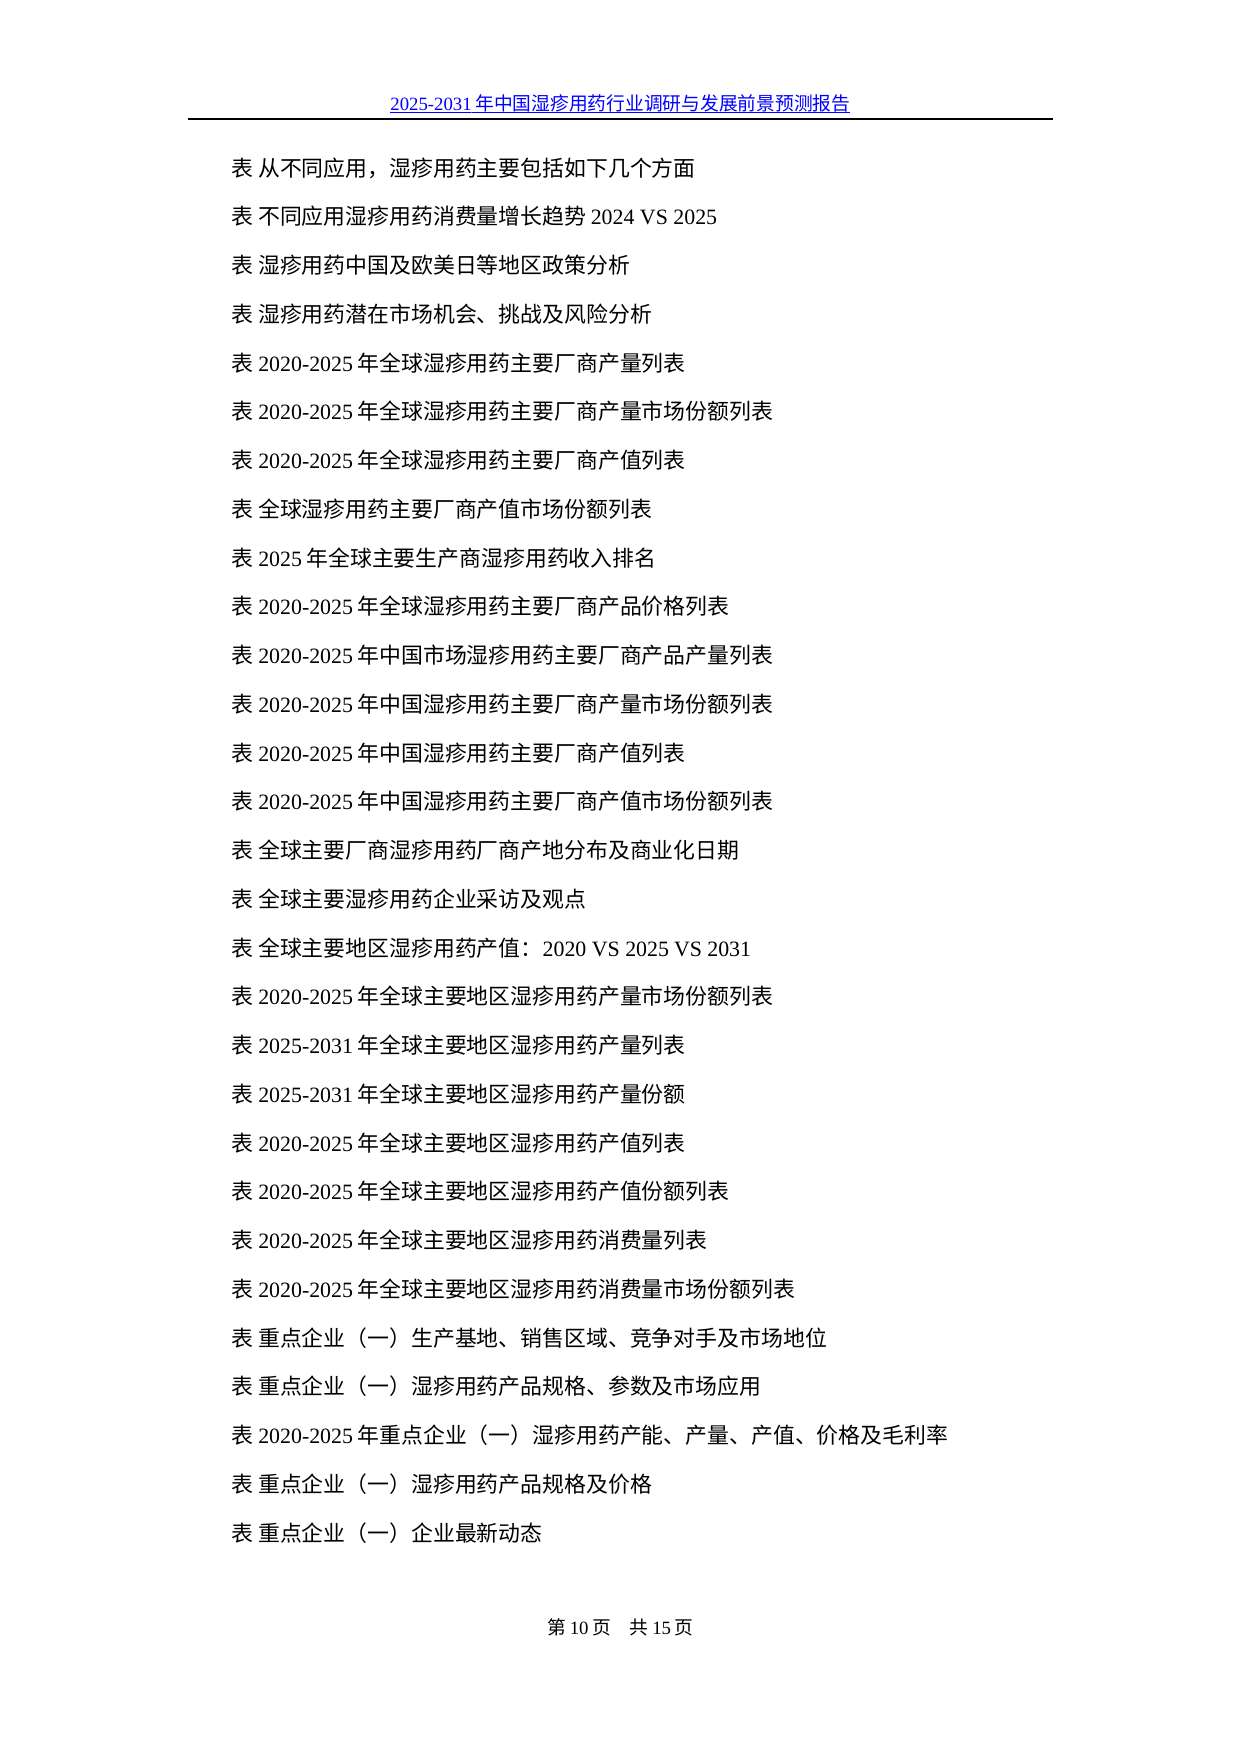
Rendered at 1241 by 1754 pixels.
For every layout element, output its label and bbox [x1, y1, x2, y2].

text [187, 150, 1053, 1548]
